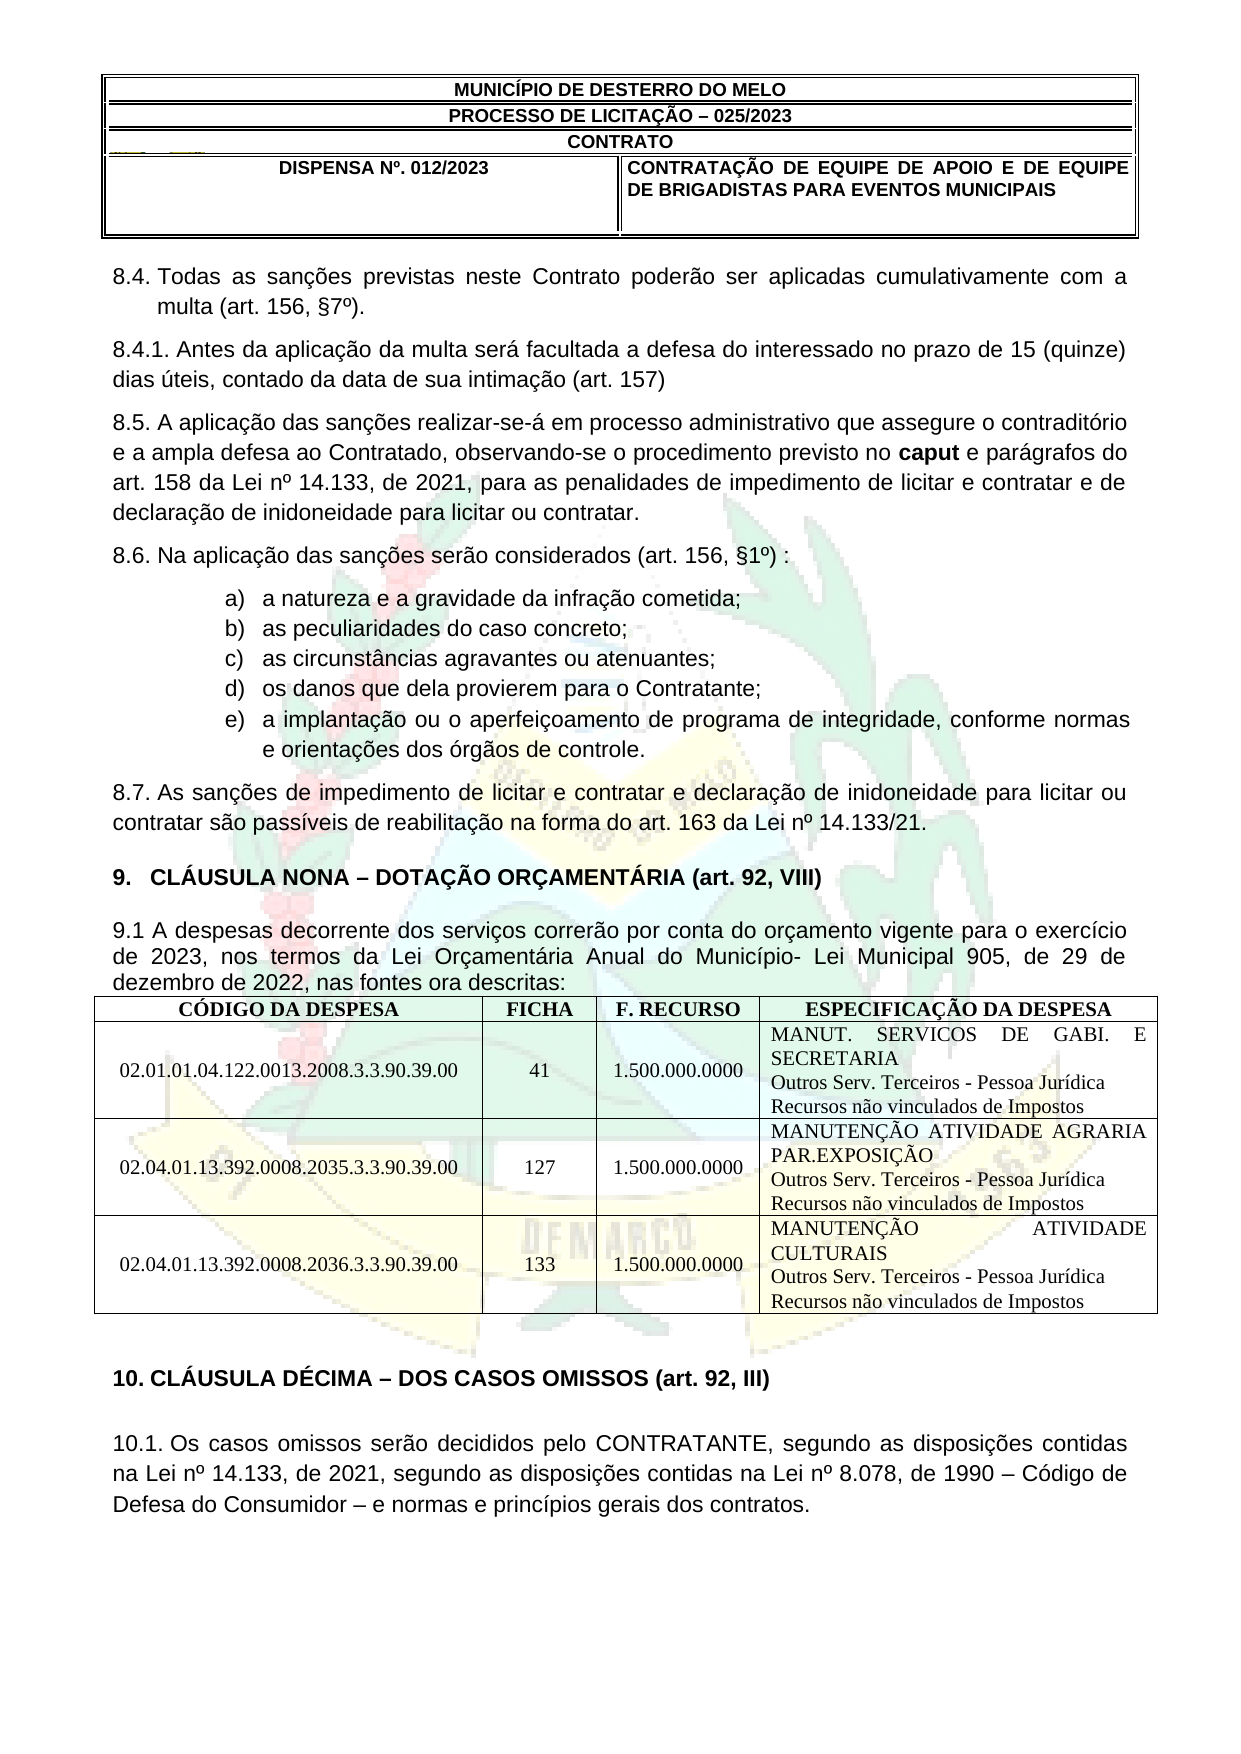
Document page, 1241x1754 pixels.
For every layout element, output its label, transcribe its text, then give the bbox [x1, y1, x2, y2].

table_cell 1.500.000.0000 [597, 1022, 759, 1118]
list Todas as sanções previstas neste Contrato poderão ser aplicadas cumulativamente com a multa (art. 156, §7º). [112, 263, 1128, 319]
table_cell 133 [483, 1216, 596, 1313]
table_cell 02.01.01.04.122.0013.2008.3.3.90.39.00 [95, 1022, 482, 1118]
list a natureza e a gravidade da infração cometida; [224, 585, 1131, 611]
list os danos que dela provierem para o Contratante; [224, 675, 1131, 702]
list As sanções de impedimento de licitar e contratar e declaração de inidoneidade para licitar ou contratar são passíveis de reabilitação na forma do art. 163 da Lei nº 14.133/21. [112, 778, 1128, 835]
list as peculiaridades do caso concreto; [224, 615, 1131, 641]
table_cell MANUTENÇÃO ATIVIDADE AGRARIA PAR.EXPOSIÇÃO Outros Serv. Terceiros - Pessoa Jurídica Recursos não vinculados de Impostos [760, 1119, 1157, 1215]
table_header CÓDIGO DA DESPESA [95, 997, 482, 1021]
list A aplicação das sanções realizar-se-á em processo administrativo que assegure o contraditório e a ampla defesa ao Contratado, observando-se o procedimento previsto no caput e parágrafos do art. 158 da Lei nº 14.133, de 2021, para as penalidades de impedimento de licitar e contratar e de declaração de inidoneidade para licitar ou contratar. [112, 409, 1128, 526]
table_header FICHA [483, 997, 596, 1021]
table_cell 02.04.01.13.392.0008.2035.3.3.90.39.00 [95, 1119, 482, 1215]
table_cell 1.500.000.0000 [597, 1119, 759, 1215]
table_cell MANUTENÇÃO ATIVIDADE CULTURAIS Outros Serv. Terceiros - Pessoa Jurídica Recursos não vinculados de Impostos [760, 1216, 1157, 1313]
table_header ESPECIFICAÇÃO DA DESPESA [760, 997, 1157, 1021]
list 9.1 A despesas decorrente dos serviços correrão por conta do orçamento vigente para o exercício de 2023, nos termos da Lei Orçamentária Anual do Município- Lei Municipal 905, de 29 de dezembro de 2022, nas fontes ora descritas: [112, 917, 1128, 996]
list Antes da aplicação da multa será facultada a defesa do interessado no prazo de 15 (quinze) dias úteis, contado da data de sua intimação (art. 157) [112, 336, 1128, 392]
table_header F. RECURSO [597, 997, 759, 1021]
table_cell MANUT. SERVICOS DE GABI. E SECRETARIA Outros Serv. Terceiros - Pessoa Jurídica Recursos não vinculados de Impostos [760, 1022, 1157, 1118]
list Na aplicação das sanções serão considerados (art. 156, §1º) : [112, 542, 1128, 568]
table_cell 02.04.01.13.392.0008.2036.3.3.90.39.00 [95, 1216, 482, 1313]
list as circunstâncias agravantes ou atenuantes; [224, 645, 1131, 671]
table_cell 41 [483, 1022, 596, 1118]
list a implantação ou o aperfeiçoamento de programa de integridade, conforme normas e orientações dos órgãos de controle. [224, 706, 1131, 762]
text CLÁUSULA DÉCIMA – DOS CASOS OMISSOS (art. 92, III) [112, 1365, 1128, 1391]
text CLÁUSULA NONA – DOTAÇÃO ORÇAMENTÁRIA (art. 92, VIII) [112, 864, 1128, 890]
table_cell 1.500.000.0000 [597, 1216, 759, 1313]
table_cell 127 [483, 1119, 596, 1215]
list Os casos omissos serão decididos pelo CONTRATANTE, segundo as disposições contidas na Lei nº 14.133, de 2021, segundo as disposições contidas na Lei nº 8.078, de 1990 – Código de Defesa do Consumidor – e normas e princípios gerais dos contratos. [112, 1430, 1128, 1517]
